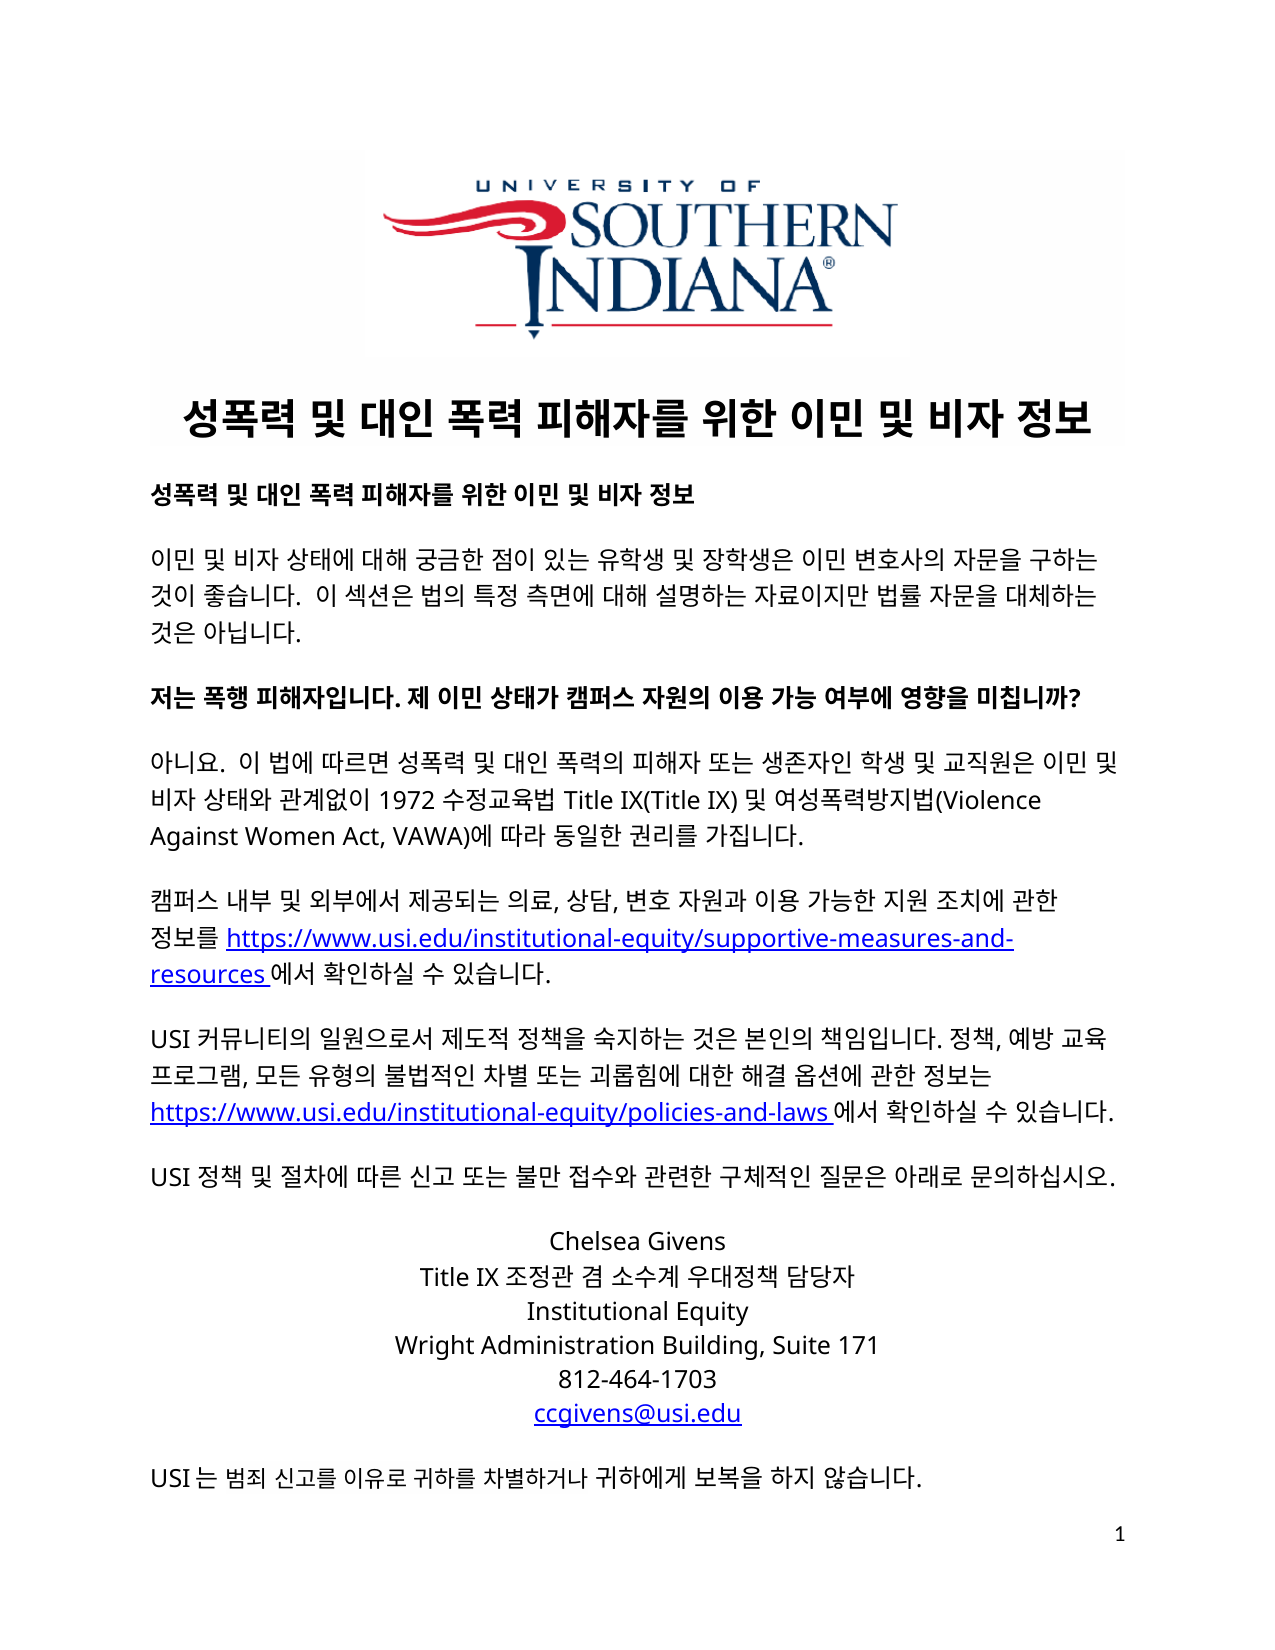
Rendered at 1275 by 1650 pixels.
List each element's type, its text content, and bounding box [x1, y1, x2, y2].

picture [364, 150, 911, 357]
text USI 커뮤니티의 일원으로서 제도적 정책을 숙지하는 것은 본인의 책임입니다. 정책, 예방 교육 프로그램, 모든 유형의 불법적인 차별 또는 괴롭힘에 대한 해결 옵션에 관한 정보는 https://www.usi.edu/institutional-equity/policies-and-laws에서 확인하실 수 있습니다. [150, 1020, 1125, 1128]
text 저는 폭행 피해자입니다. 제 이민 상태가 캠퍼스 자원의 이용 가능 여부에 영향을 미칩니까? [150, 678, 1125, 715]
text 이민 및 비자 상태에 대해 궁금한 점이 있는 유학생 및 장학생은 이민 변호사의 자문을 구하는 것이 좋습니다. 이 섹션은 법의 특정 측면에 대해 설명하는 자료이지만 법률 자문을 대체하는 것은 아닙니다. [150, 541, 1125, 649]
text 성폭력 및 대인 폭력 피해자를 위한 이민 및 비자 정보 [150, 386, 1125, 446]
text Chelsea Givens [150, 1223, 1125, 1257]
text 아니요. 이 법에 따르면 성폭력 및 대인 폭력의 피해자 또는 생존자인 학생 및 교직원은 이민 및 비자 상태와 관계없이 1972 수정교육법 Title IX(Title IX) 및 여성폭력방지법(Violence Against Women Act, VAWA)에 따라 동일한 권리를 가집니다. [150, 744, 1125, 853]
text ccgivens@usi.edu [150, 1396, 1125, 1430]
text 성폭력 및 대인 폭력 피해자를 위한 이민 및 비자 정보 [150, 475, 1125, 511]
text 812-464-1703 [150, 1362, 1125, 1396]
text 캠퍼스 내부 및 외부에서 제공되는 의료, 상담, 변호 자원과 이용 가능한 지원 조치에 관한 정보를 https://www.usi.edu/institutional-equity/supportive-measures-and-resources에서 확인하실 수 있습니다. [150, 882, 1125, 991]
text USI는 범죄 신고를 이유로 귀하를 차별하거나 귀하에게 보복을 하지 않습니다. [150, 1459, 1125, 1495]
text USI 정책 및 절차에 따른 신고 또는 불만 접수와 관련한 구체적인 질문은 아래로 문의하십시오. [150, 1158, 1125, 1194]
text Institutional Equity [150, 1293, 1125, 1327]
text Title IX 조정관 겸 소수계 우대정책 담당자 [150, 1257, 1125, 1293]
text Wright Administration Building, Suite 171 [150, 1327, 1125, 1362]
